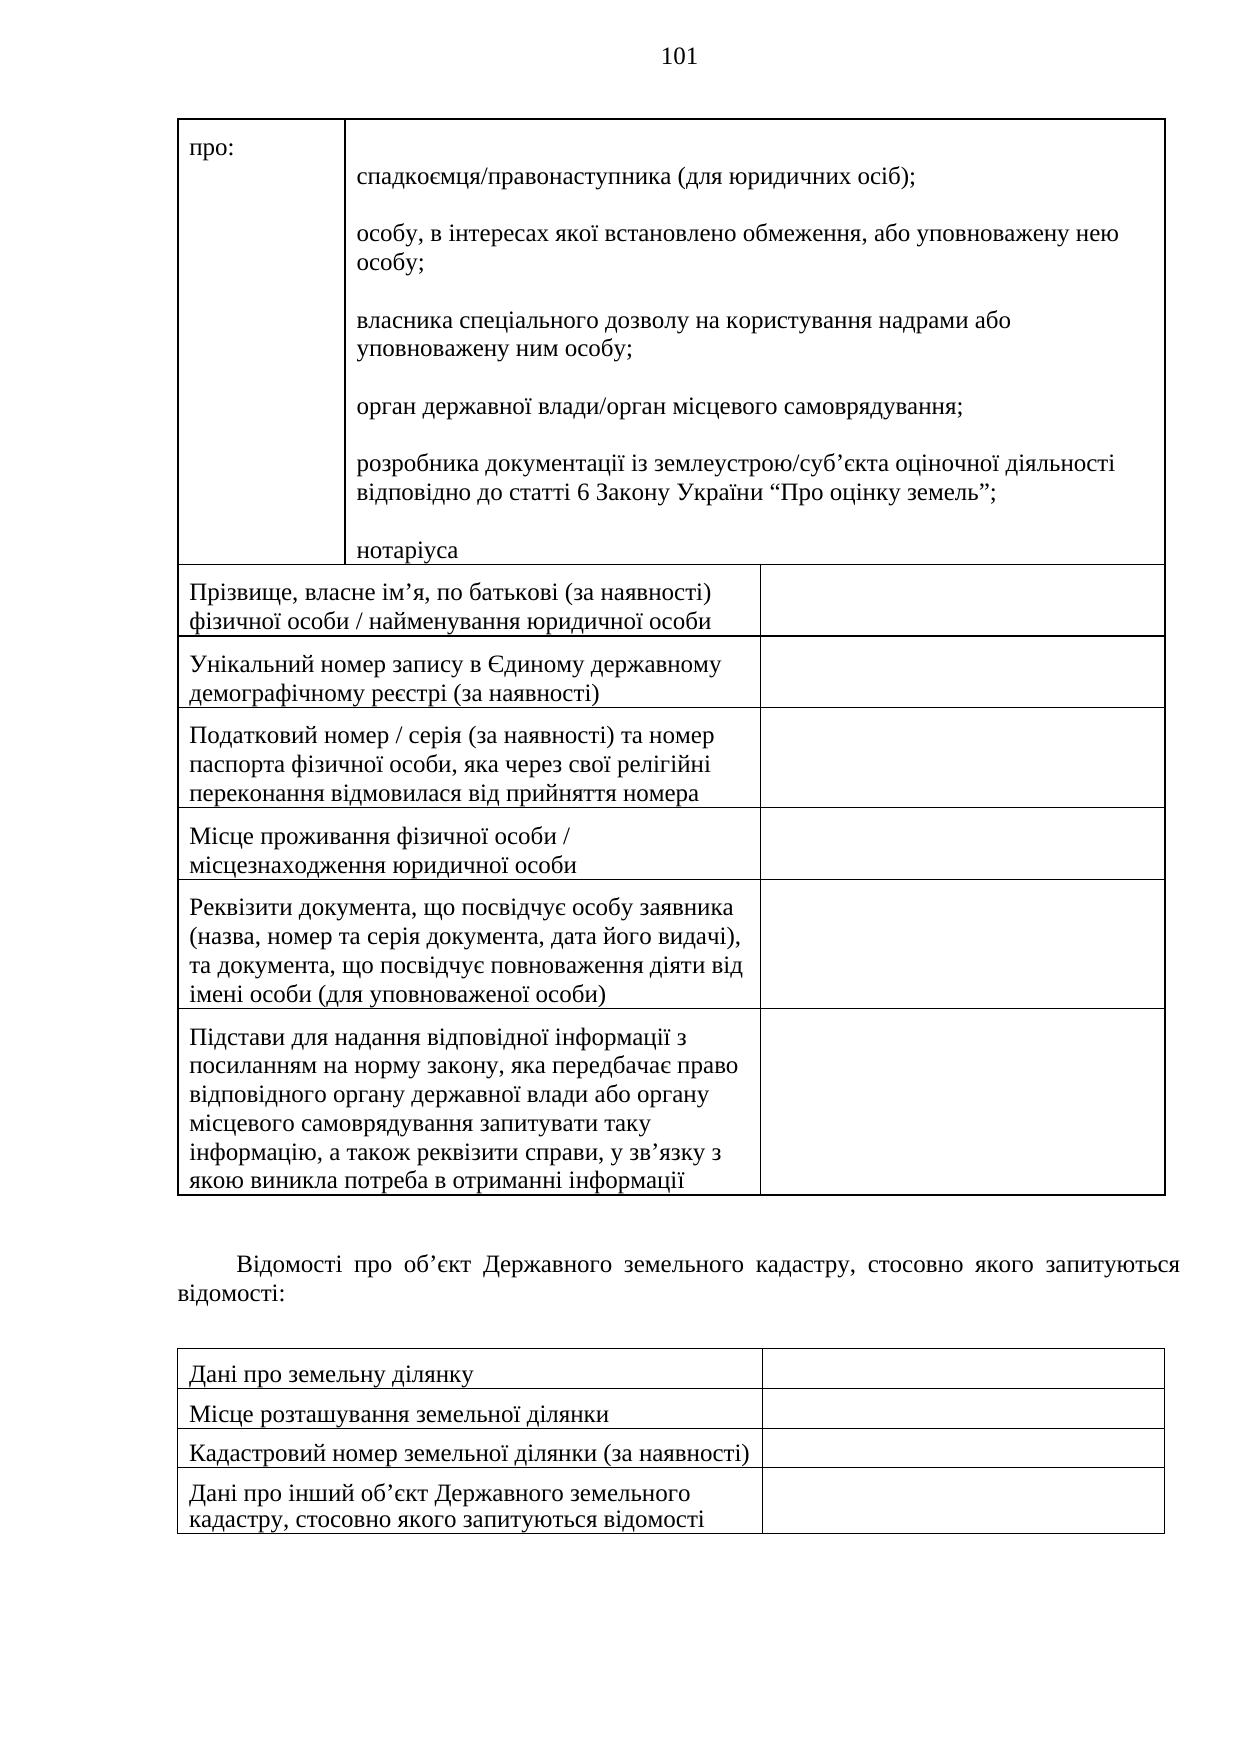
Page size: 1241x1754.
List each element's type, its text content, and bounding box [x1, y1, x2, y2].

table_cell [763, 1468, 1164, 1533]
table_header [763, 1349, 1164, 1388]
table_cell Підстави для надання відповідної інформації з посиланням на норму закону, яка передбачає право відповідного органу державної влади або органу місцевого самоврядування запитувати таку інформацію, а також реквізити справи, у зв’язку з якою виникла потреба в отриманні інформації [179, 1009, 760, 1194]
table_cell [761, 708, 1164, 807]
table_cell Унікальний номер запису в Єдиному державному демографічному реєстрі (за наявності) [179, 637, 760, 707]
table_cell Прізвище, власне ім’я, по батькові (за наявності) фізичної особи / найменування юридичної особи [179, 565, 760, 635]
table_cell Кадастровий номер земельної ділянки (за наявності) [178, 1429, 762, 1467]
table_cell [761, 880, 1164, 1007]
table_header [346, 120, 1164, 563]
table_header Дані про земельну ділянку [178, 1349, 762, 1388]
table_cell [761, 565, 1164, 635]
table_cell Місце розташування земельної ділянки [178, 1389, 762, 1427]
table_cell Дані про інший об’єкт Державного земельного кадастру, стосовно якого запитуються відомості [178, 1468, 762, 1533]
text Відомості про об’єкт Державного земельного кадастру, стосовно якого запитуються відомості: [177, 1249, 1181, 1307]
table_cell [761, 637, 1164, 707]
table_header Відомості про: [179, 120, 344, 563]
table_cell Податковий номер / серія (за наявності) та номер паспорта фізичної особи, яка через свої релігійні переконання відмовилася від прийняття номера [179, 708, 760, 807]
table_cell [763, 1389, 1164, 1427]
table_cell Реквізити документа, що посвідчує особу заявника (назва, номер та серія документа, дата його видачі), та документа, що посвідчує повноваження діяти від імені особи (для уповноваженої особи) [179, 880, 760, 1007]
table_cell [763, 1429, 1164, 1467]
table_cell Місце проживання фізичної особи / місцезнаходження юридичної особи [179, 808, 760, 878]
table_cell [761, 1009, 1164, 1194]
table_cell [761, 808, 1164, 878]
